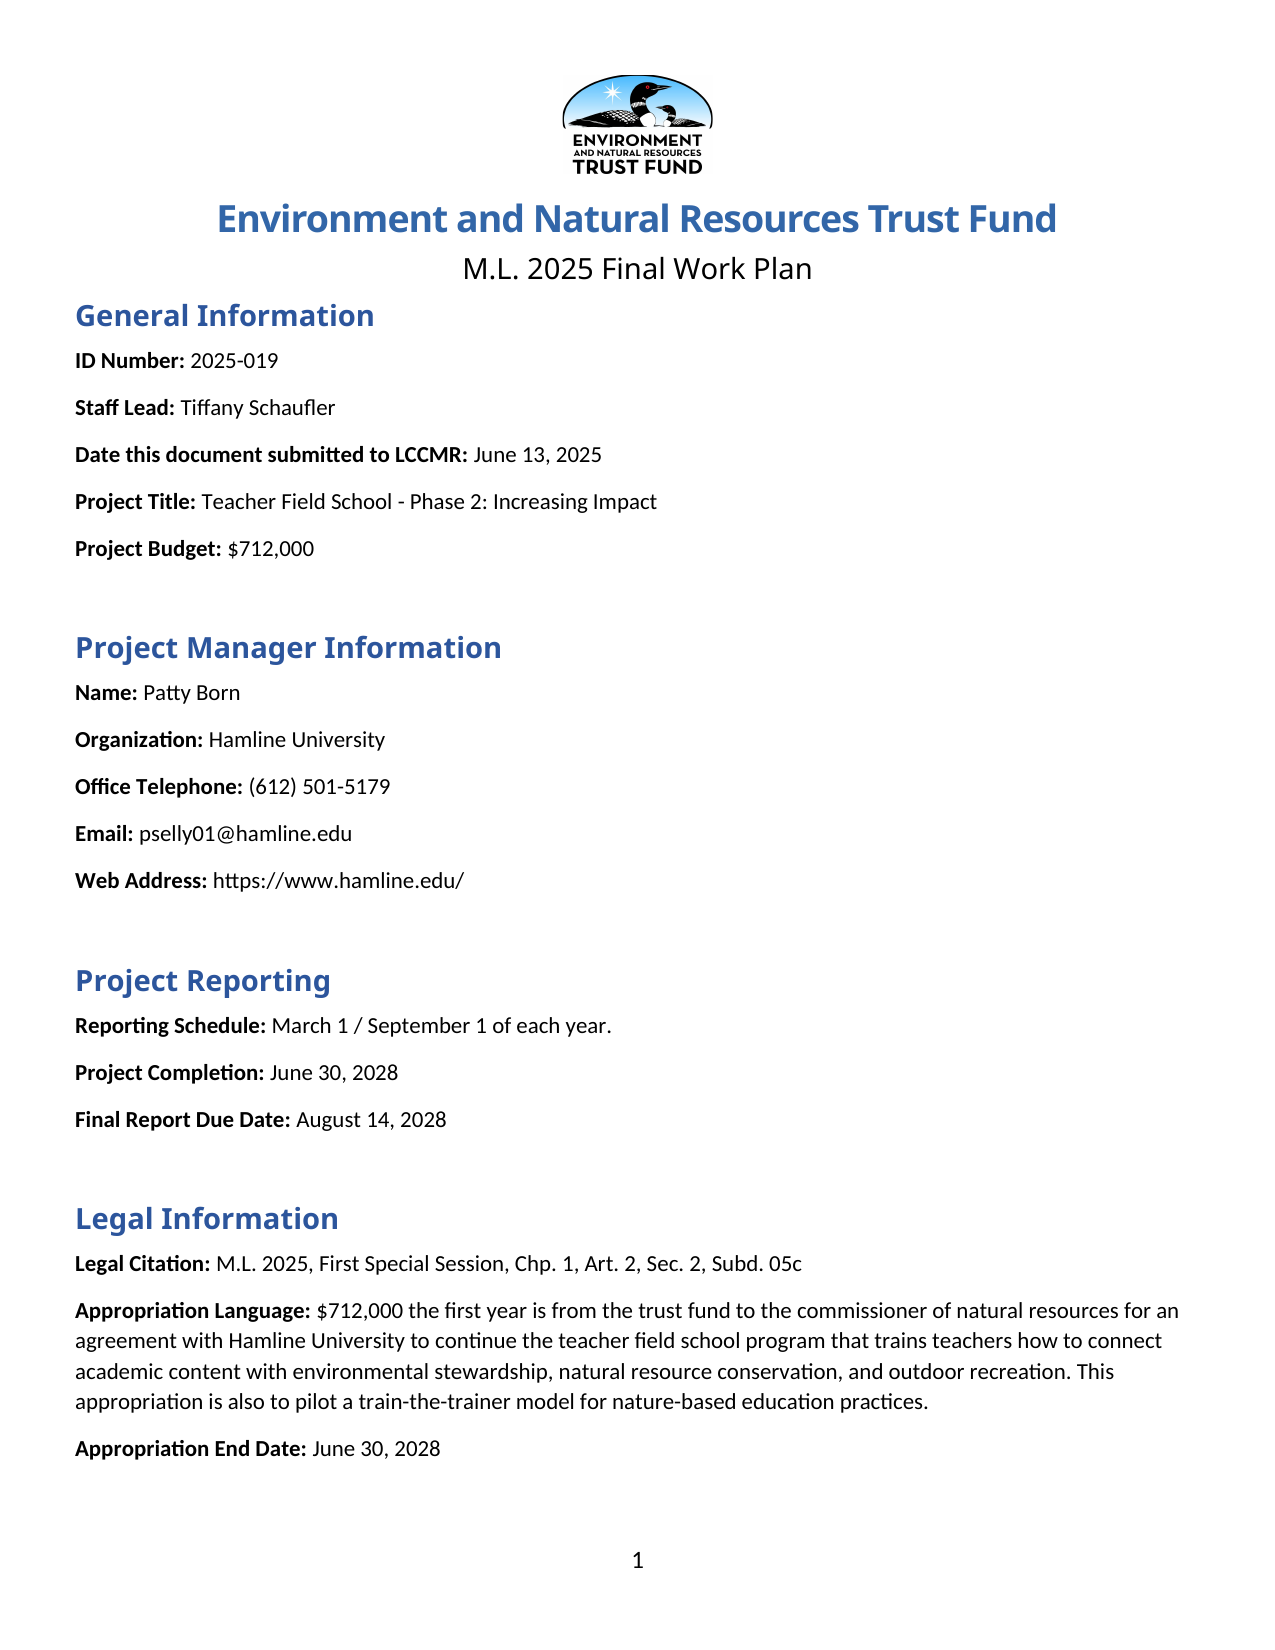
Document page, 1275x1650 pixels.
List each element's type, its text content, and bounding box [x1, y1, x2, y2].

text Date this document submitted to LCCMR: June 13, 2025 [75, 440, 1200, 468]
text Final Report Due Date: August 14, 2028 [75, 1105, 1200, 1133]
text Email: pselly01@hamline.edu [75, 819, 1200, 847]
text Appropriation End Date: June 30, 2028 [75, 1434, 1200, 1462]
text Appropriation Language: $712,000 the first year is from the trust fund to the commissioner of natural resources for an agreement with Hamline University to continue the teacher field school program that trains teachers how to connect academic content with environmental stewardship, natural resource conservation, and outdoor recreation. This appropriation is also to pilot a train-the-trainer model for nature-based education practices. [75, 1296, 1200, 1415]
text ID Number: 2025-019 [75, 346, 1200, 374]
subtitle Legal Information [75, 1198, 1200, 1238]
picture [562, 75, 713, 174]
text Project Budget: $712,000 [75, 534, 1200, 562]
subtitle General Information [75, 295, 1200, 335]
text Staff Lead: Tiffany Schaufler [75, 393, 1200, 421]
text Project Title: Teacher Field School - Phase 2: Increasing Impact [75, 487, 1200, 515]
text Web Address: https://www.hamline.edu/ [75, 866, 1200, 894]
text Reporting Schedule: March 1 / September 1 of each year. [75, 1011, 1200, 1039]
text Office Telephone: (612) 501-5179 [75, 772, 1200, 800]
subtitle M.L. 2025 Final Work Plan [75, 248, 1200, 288]
subtitle Project Manager Information [75, 627, 1200, 667]
title Environment and Natural Resources Trust Fund [75, 193, 1200, 244]
text Project Completion: June 30, 2028 [75, 1058, 1200, 1086]
text Name: Patty Born [75, 678, 1200, 707]
text Organization: Hamline University [75, 725, 1200, 753]
text Legal Citation: M.L. 2025, First Special Session, Chp. 1, Art. 2, Sec. 2, Subd. 05c [75, 1249, 1200, 1278]
subtitle Project Reporting [75, 960, 1200, 999]
